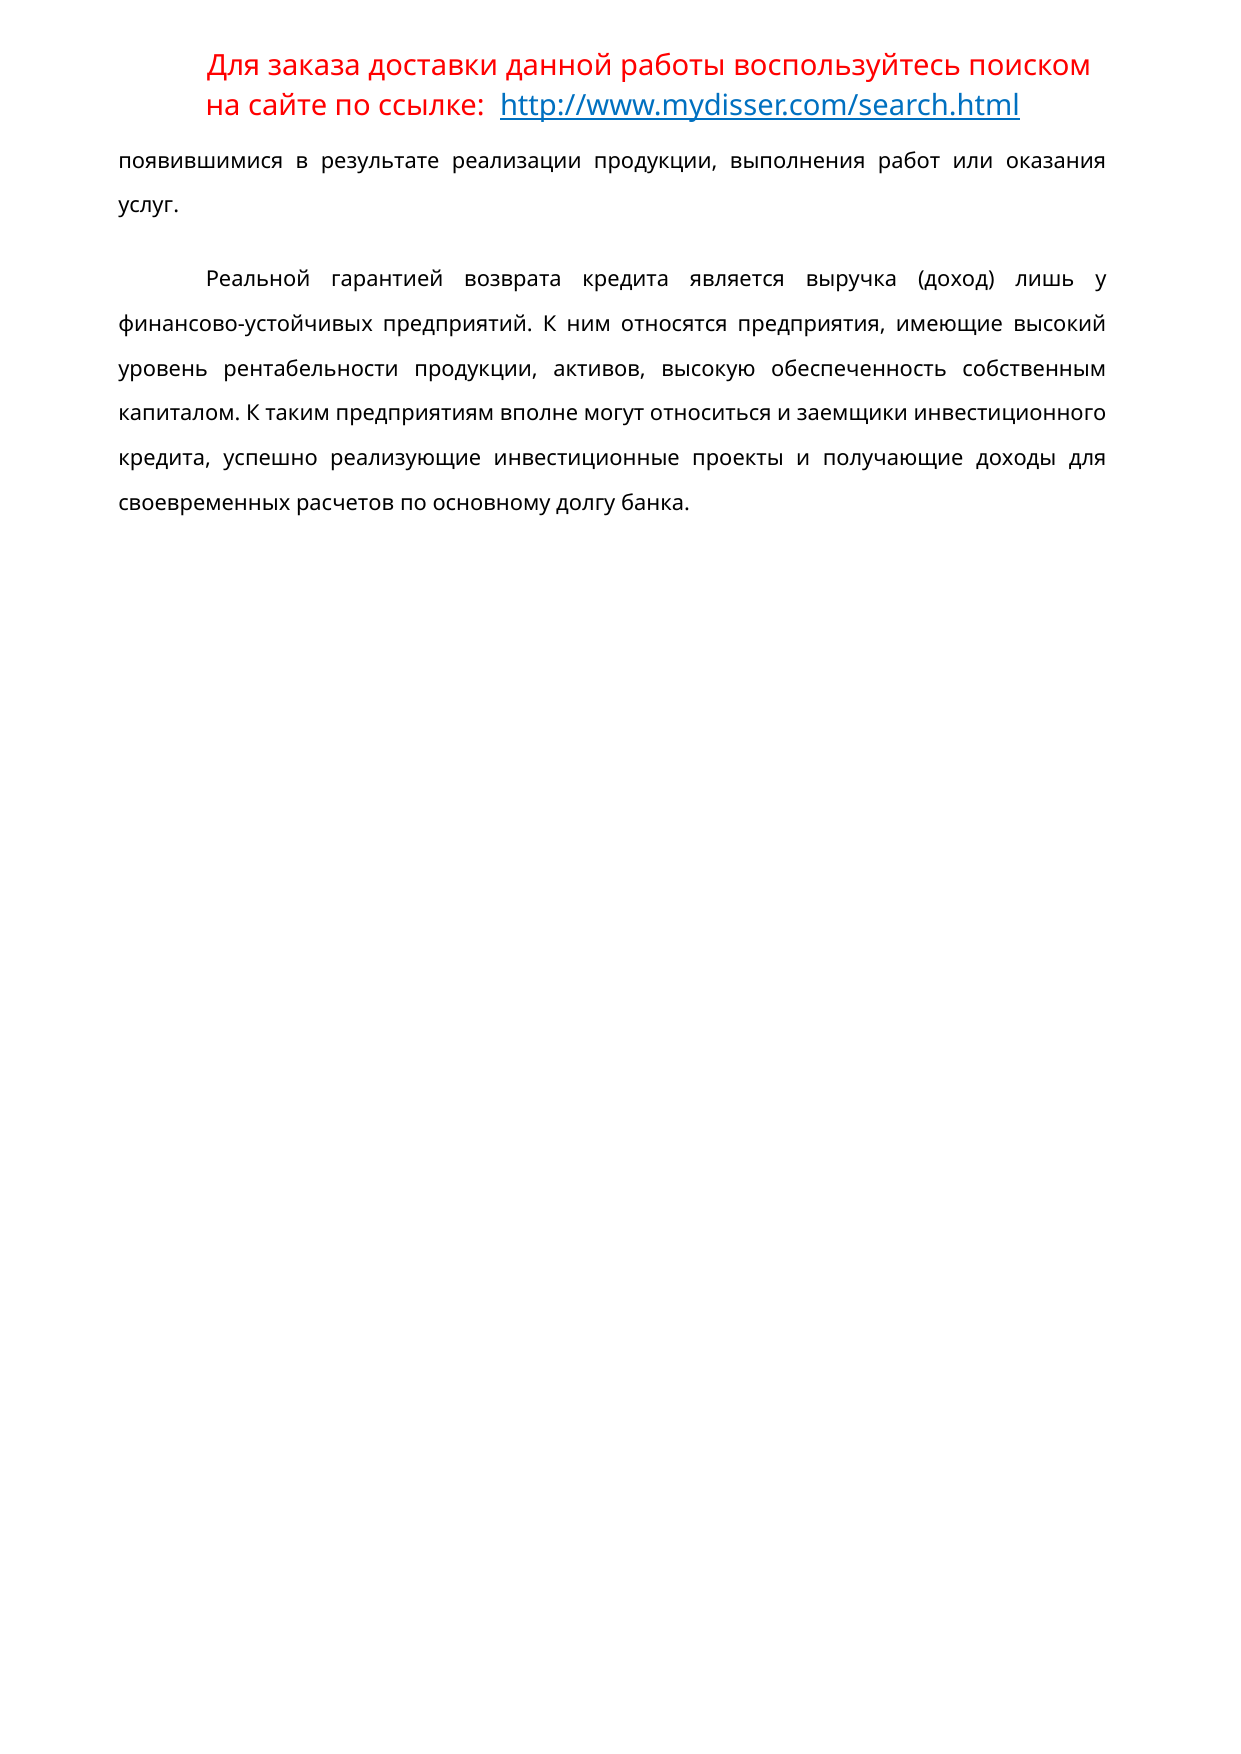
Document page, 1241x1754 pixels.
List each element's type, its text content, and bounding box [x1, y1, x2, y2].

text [118, 144, 1107, 219]
text Реальной гарантией возврата кредита является выручка (доход) лишь у финансово-устойчивых предприятий. К ним относятся предприятия, имеющие высокий уровень рентабельности продукции, активов, высокую обеспеченность собственным капиталом. К таким предприятиям вполне могут относиться и заемщики инвестиционного кредита, успешно реализующие инвестиционные проекты и получающие доходы для своевременных расчетов по основному долгу банка. [118, 263, 1107, 516]
